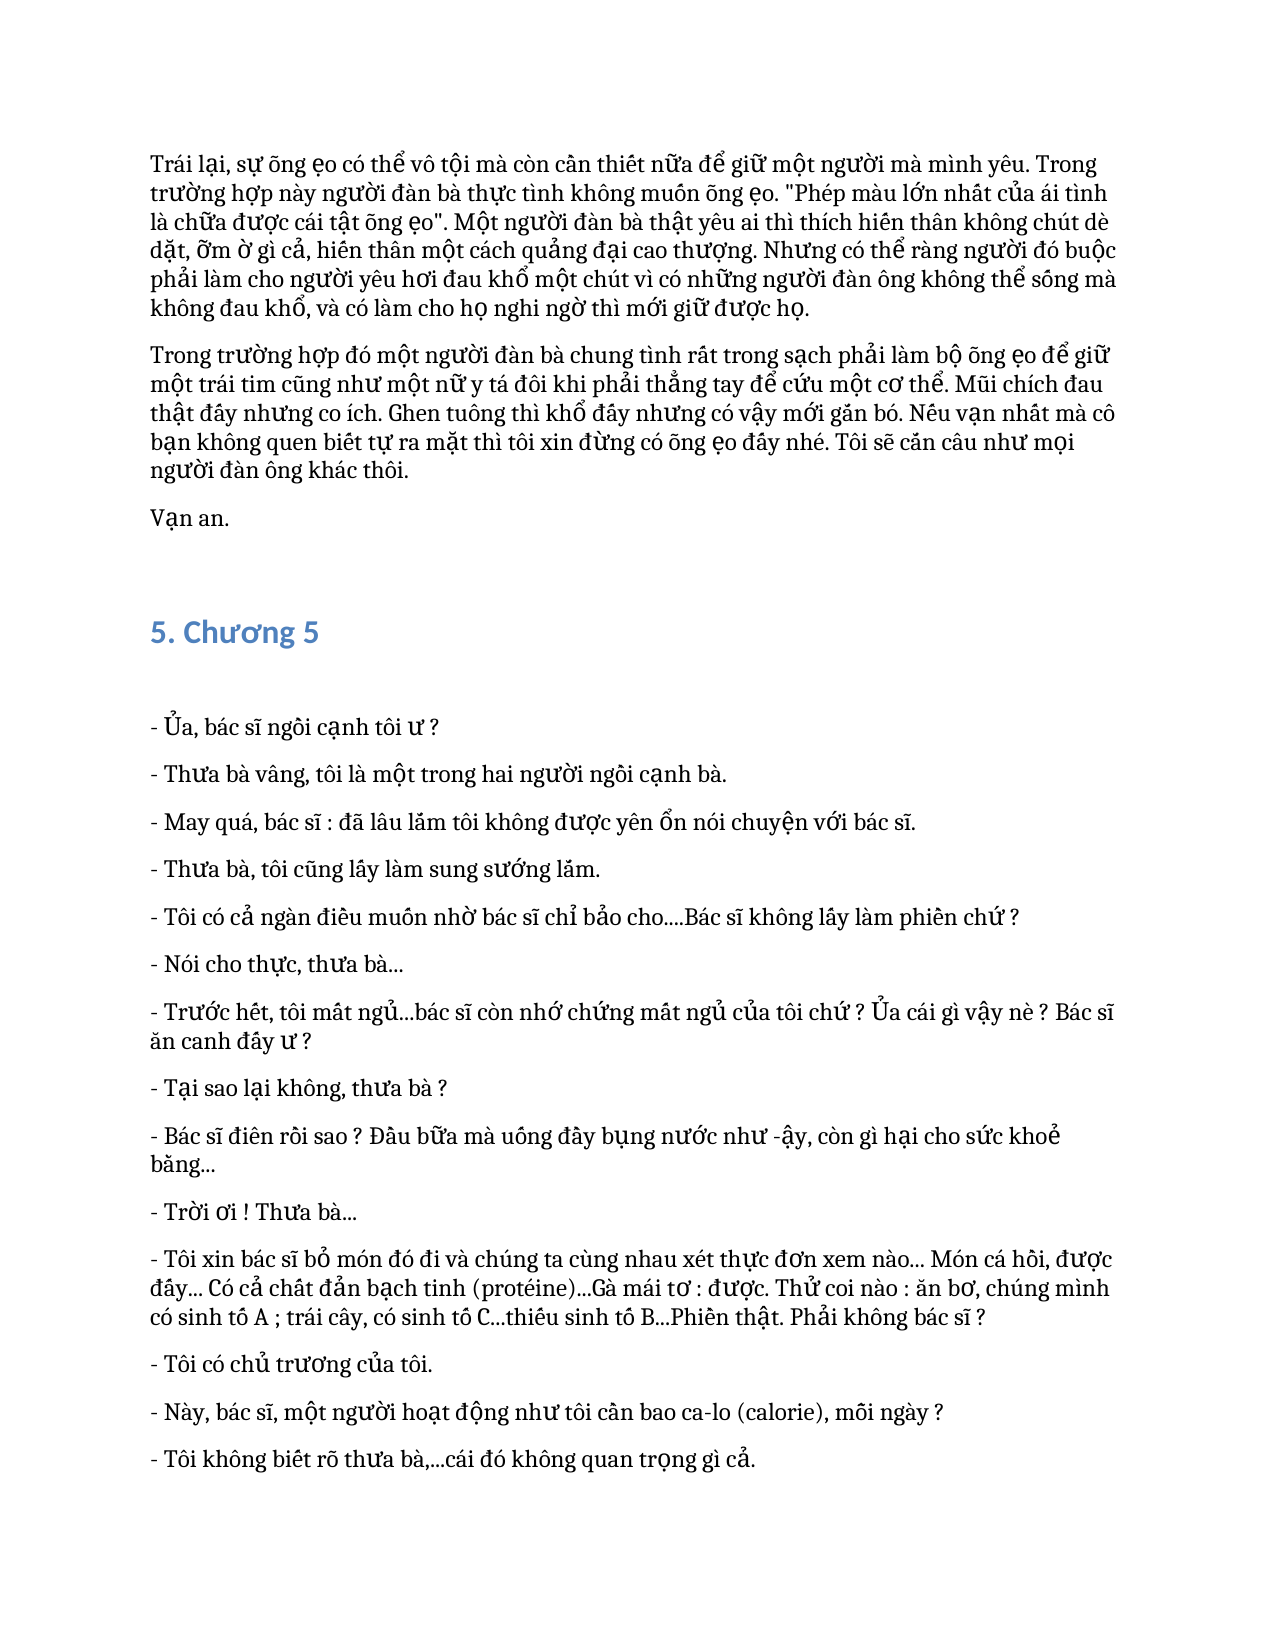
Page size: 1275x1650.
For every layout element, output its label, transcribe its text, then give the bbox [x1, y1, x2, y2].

text Vạn an. [150, 504, 1125, 590]
text - Tại sao lại không, thưa bà ? [150, 1074, 1125, 1103]
text - May quá, bác sĩ : đã lâu lắm tôi không được yên ổn nói chuyện với bác sĩ. [150, 808, 1125, 837]
text - Tôi có cả ngàn điều muốn nhờ bác sĩ chỉ bảo cho....Bác sĩ không lấy làm phiền chứ ? [150, 903, 1125, 932]
subtitle 5. Chương 5 [150, 611, 1125, 652]
text - Tôi có chủ trương của tôi. [150, 1350, 1125, 1379]
text - Tôi không biết rõ thưa bà,...cái đó không quan trọng gì cả. [150, 1445, 1125, 1474]
text - Trời ơi ! Thưa bà... [150, 1198, 1125, 1227]
text - Ủa, bác sĩ ngồi cạnh tôi ư ? [150, 655, 1125, 742]
text Trái lại, sự õng ẹo có thể vô tội mà còn cần thiết nữa để giữ một người mà mình yêu. Trong trường hợp này người đàn bà thực tình không muốn õng ẹo. "Phép màu lớn nhất của ái tình là chữa được cái tật õng ẹo". Một người đàn bà thật yêu ai thì thích hiến thân không chút dè dặt, ỡm ờ gì cả, hiến thân một cách quảng đại cao thượng. Nhưng có thể ràng người đó buộc phải làm cho người yêu hơi đau khổ một chút vì có những người đàn ông không thể sống mà không đau khổ, và có làm cho họ nghi ngờ thì mới giữ được họ. [150, 150, 1125, 322]
text - Bác sĩ điên rồi sao ? Đầu bữa mà uống đầy bụng nước như -ậy, còn gì hại cho sức khoẻ bằng... [150, 1122, 1125, 1179]
text - Trước hết, tôi mất ngủ...bác sĩ còn nhớ chứng mất ngủ của tôi chứ ? Ủa cái gì vậy nè ? Bác sĩ ăn canh đấy ư ? [150, 998, 1125, 1055]
text - Này, bác sĩ, một người hoạt động như tôi cần bao ca-lo (calorie), mỗi ngày ? [150, 1398, 1125, 1427]
text - Tôi xin bác sĩ bỏ món đó đi và chúng ta cùng nhau xét thực đơn xem nào... Món cá hồi, được đấy... Có cả chất đản bạch tinh (protéine)...Gà mái tơ : được. Thử coi nào : ăn bơ, chúng mình có sinh tố A ; trái cây, có sinh tố C...thiếu sinh tố B...Phiền thật. Phải không bác sĩ ? [150, 1245, 1125, 1332]
text Trong trường hợp đó một người đàn bà chung tình rất trong sạch phải làm bộ õng ẹo để giữ một trái tim cũng như một nữ y tá đôi khi phải thẳng tay để cứu một cơ thể. Mũi chích đau thật đấy nhưng co ích. Ghen tuông thì khổ đấy nhưng có vậy mới gắn bó. Nếu vạn nhất mà cô bạn không quen biết tự ra mặt thì tôi xin đừng có õng ẹo đấy nhé. Tôi sẽ cắn câu như mọi người đàn ông khác thôi. [150, 341, 1125, 485]
text - Thưa bà vâng, tôi là một trong hai người ngồi cạnh bà. [150, 760, 1125, 789]
text - Nói cho thực, thưa bà... [150, 950, 1125, 979]
text - Thưa bà, tôi cũng lấy làm sung sướng lắm. [150, 855, 1125, 884]
